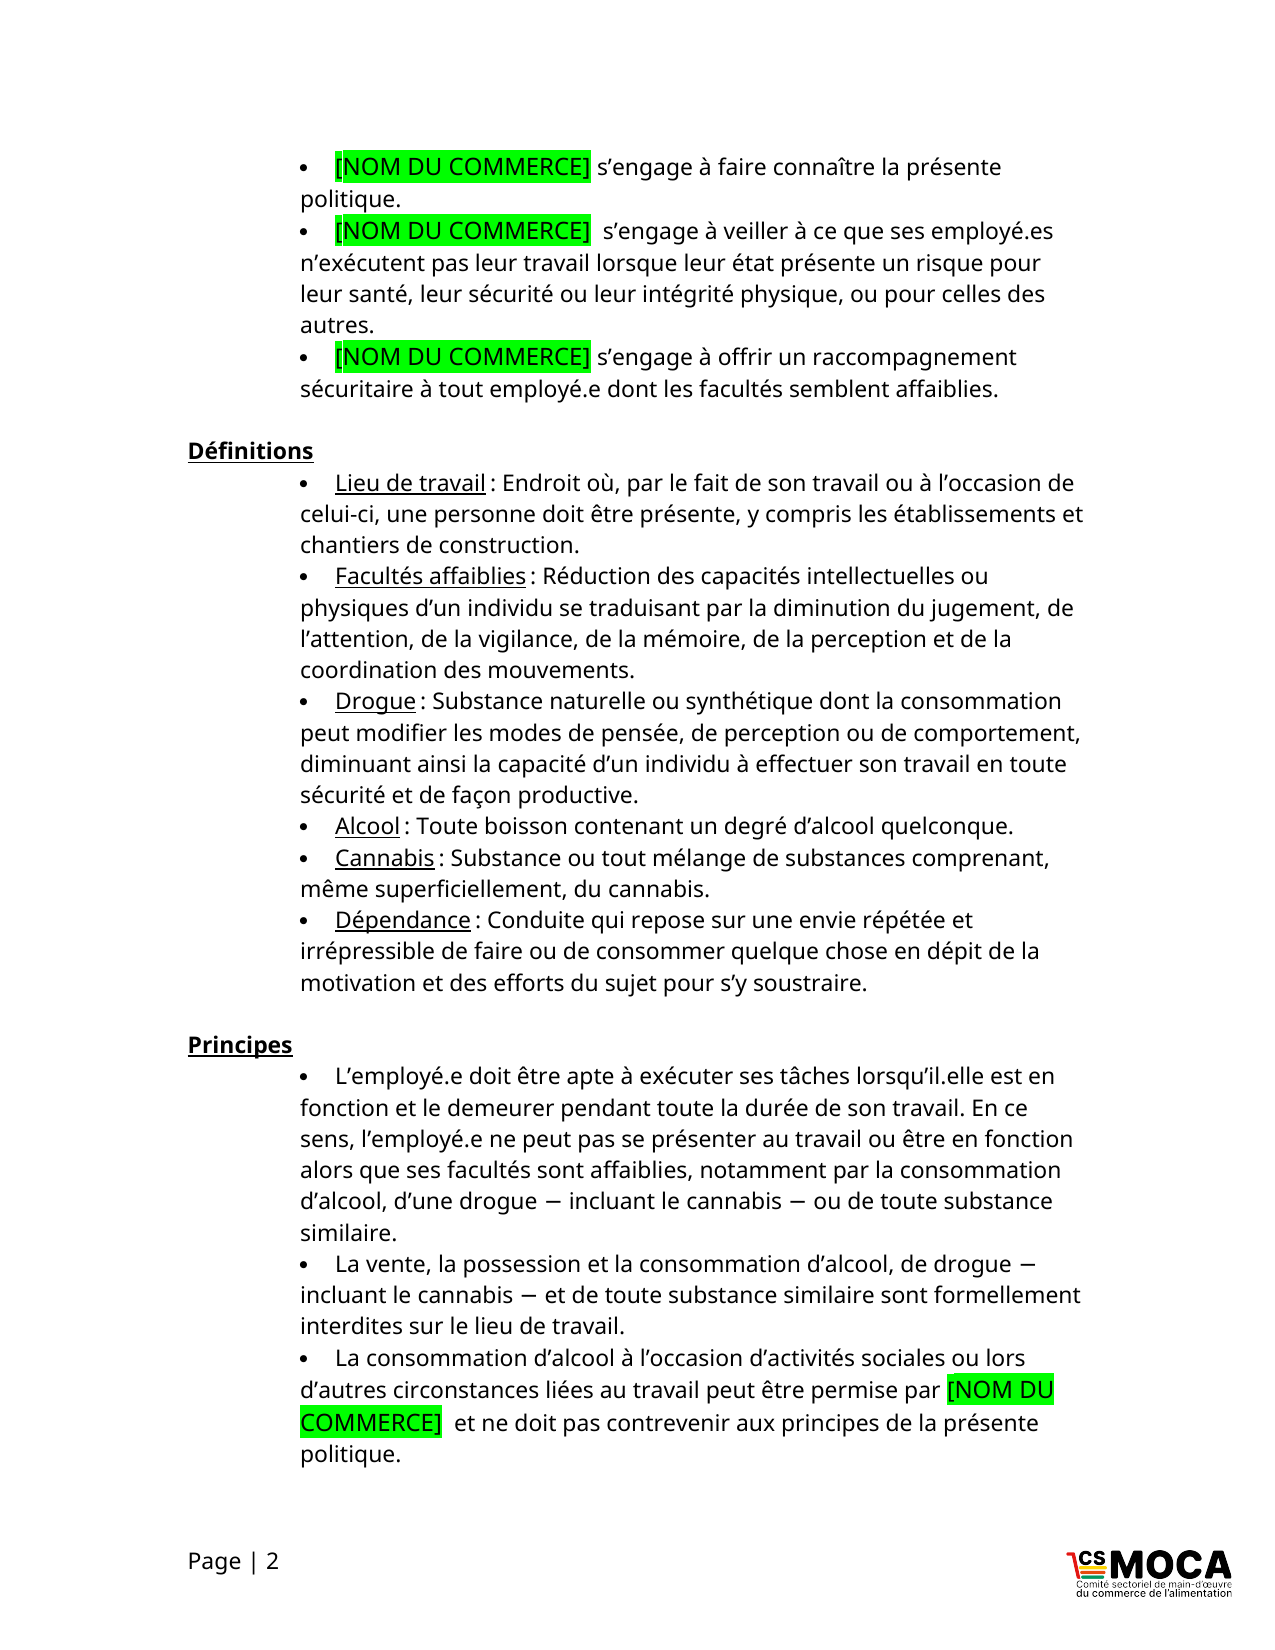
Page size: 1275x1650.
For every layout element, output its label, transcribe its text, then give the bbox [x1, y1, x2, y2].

picture [1066, 1550, 1232, 1597]
list La consommation d’alcool à l’occasion d’activités sociales ou lors d’autres circonstances liées au travail peut être permise par [NOM DU COMMERCE] et ne doit pas contrevenir aux principes de la présente politique. [300, 1342, 1087, 1469]
list [NOM DU COMMERCE] s’engage à offrir un raccompagnement sécuritaire à tout employé.e dont les facultés semblent affaiblies. [300, 340, 1087, 404]
list Drogue : Substance naturelle ou synthétique dont la consommation peut modifier les modes de pensée, de perception ou de comportement, diminuant ainsi la capacité d’un individu à effectuer son travail en toute sécurité et de façon productive. [300, 685, 1087, 810]
list [NOM DU COMMERCE] s’engage à faire connaître la présente politique. [300, 150, 1087, 214]
list La vente, la possession et la consommation d’alcool, de drogue − incluant le cannabis − et de toute substance similaire sont formellement interdites sur le lieu de travail. [300, 1248, 1087, 1342]
list Alcool : Toute boisson contenant un degré d’alcool quelconque. [300, 810, 1087, 842]
list L’employé.e doit être apte à exécuter ses tâches lorsqu’il.elle est en fonction et le demeurer pendant toute la durée de son travail. En ce sens, l’employé.e ne peut pas se présenter au travail ou être en fonction alors que ses facultés sont affaiblies, notamment par la consommation d’alcool, d’une drogue − incluant le cannabis − ou de toute substance similaire. [300, 1060, 1087, 1248]
text Principes [187, 1029, 1087, 1060]
text Définitions [187, 435, 1087, 467]
list Lieu de travail : Endroit où, par le fait de son travail ou à l’occasion de celui-ci, une personne doit être présente, y compris les établissements et chantiers de construction. [300, 467, 1087, 560]
list Dépendance : Conduite qui repose sur une envie répétée et irrépressible de faire ou de consommer quelque chose en dépit de la motivation et des efforts du sujet pour s’y soustraire. [300, 904, 1087, 998]
list Facultés affaiblies : Réduction des capacités intellectuelles ou physiques d’un individu se traduisant par la diminution du jugement, de l’attention, de la vigilance, de la mémoire, de la perception et de la coordination des mouvements. [300, 560, 1087, 685]
list [NOM DU COMMERCE] s’engage à veiller à ce que ses employé.es n’exécutent pas leur travail lorsque leur état présente un risque pour leur santé, leur sécurité ou leur intégrité physique, ou pour celles des autres. [300, 214, 1087, 340]
list Cannabis : Substance ou tout mélange de substances comprenant, même superficiellement, du cannabis. [300, 842, 1087, 904]
